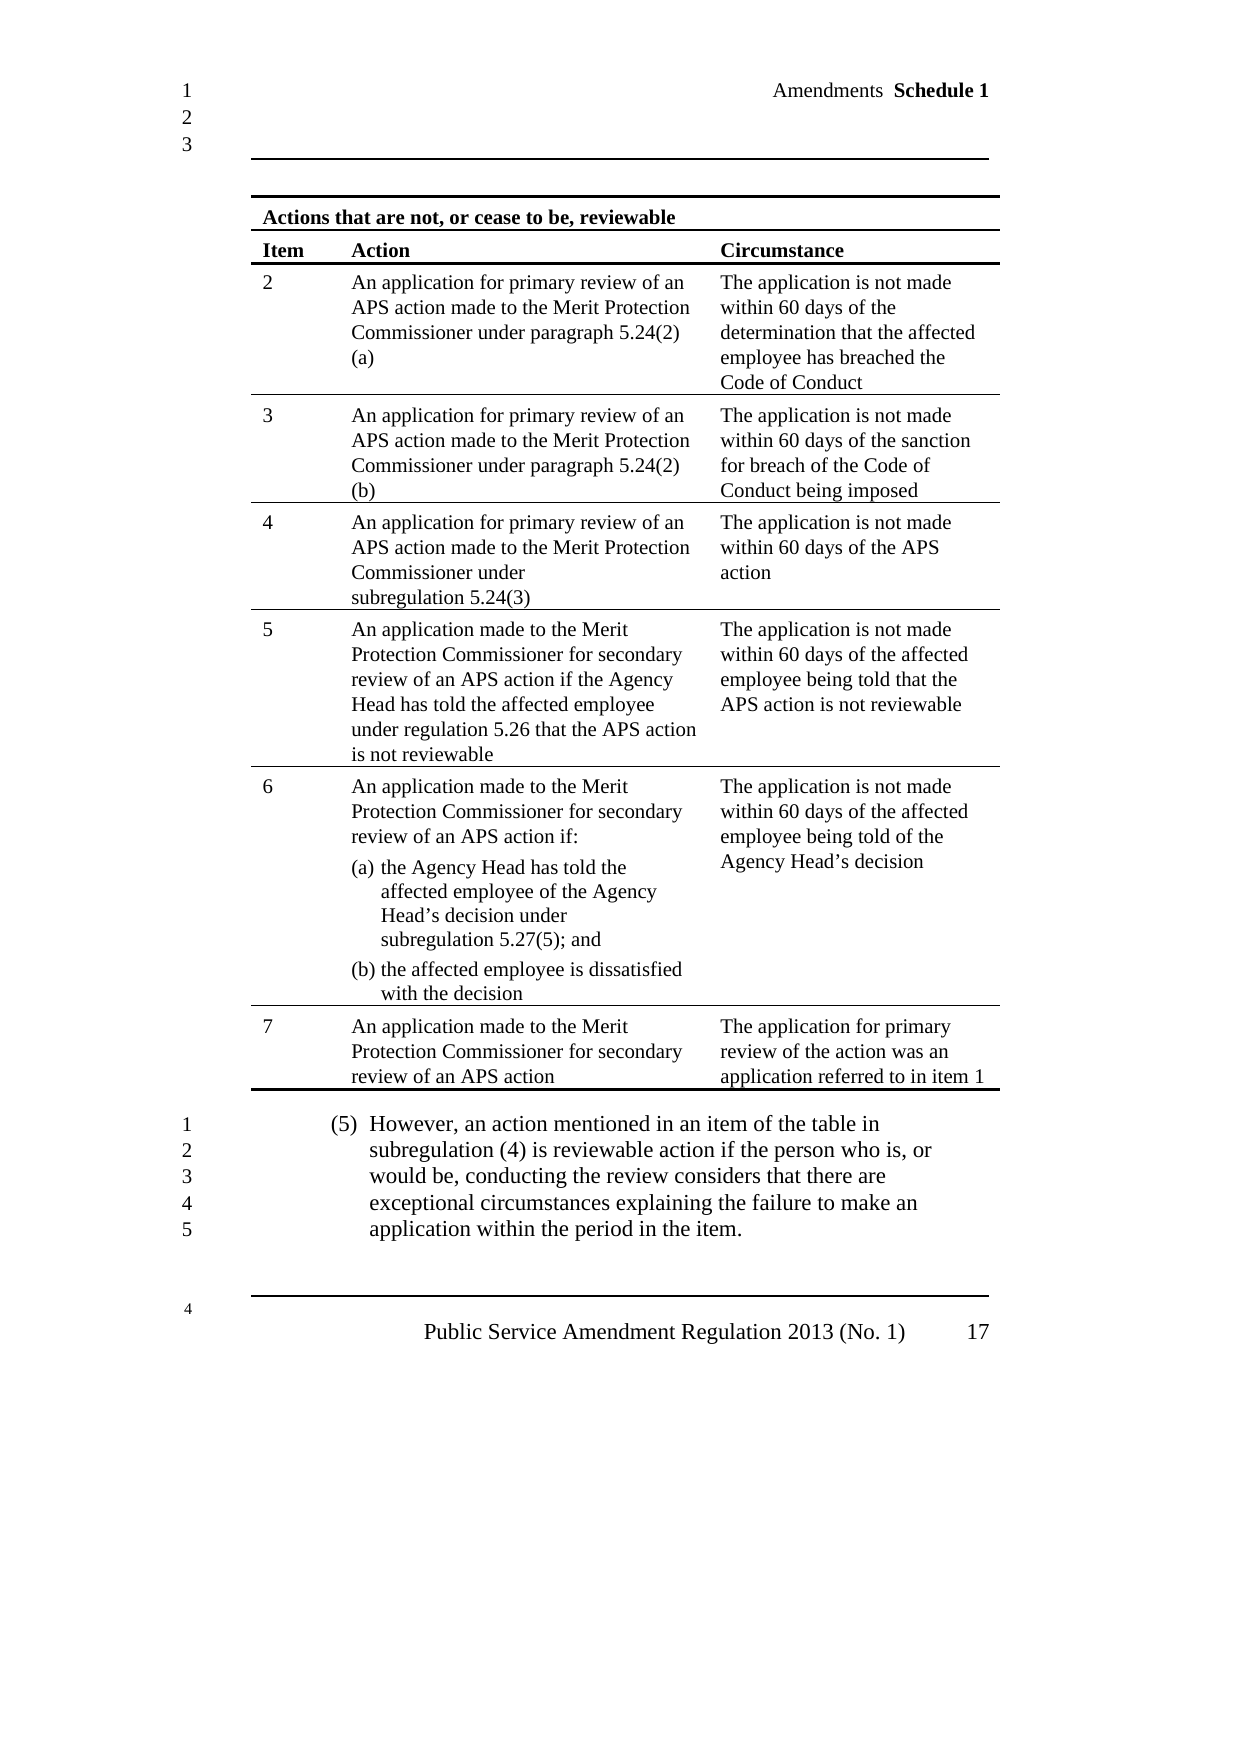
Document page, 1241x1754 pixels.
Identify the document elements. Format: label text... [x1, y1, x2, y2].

table_cell The application is not made within 60 days of the APS action [709, 503, 1000, 609]
table_header Actions that are not, or cease to be, reviewable [251, 198, 1000, 229]
table_cell The application for primary review of the action was an application referred to in item 1 [709, 1006, 1000, 1088]
table_cell 6 [251, 767, 340, 1005]
table_cell An application for primary review of an APS action made to the Merit Protection Commissioner under paragraph 5.24(2)(b) [340, 395, 709, 502]
table_cell An application made to the Merit Protection Commissioner for secondary review of an APS action if the Agency Head has told the affected employee under regulation 5.26 that the APS action is not reviewable [340, 610, 709, 766]
text (5) However, an action mentioned in an item of the table in subregulation (4) is reviewable action if the person who is, or would be, conducting the review considers that there are exceptional circumstances explaining the failure to make an application within the period in the item. [251, 1109, 989, 1241]
table_cell Circumstance [709, 231, 1000, 262]
table_cell 5 [251, 610, 340, 766]
table_cell An application made to the Merit Protection Commissioner for secondary review of an APS action [340, 1006, 709, 1088]
table_cell The application is not made within 60 days of the sanction for breach of the Code of Conduct being imposed [709, 395, 1000, 502]
table_cell 3 [251, 395, 340, 502]
table_cell An application for primary review of an APS action made to the Merit Protection Commissioner under paragraph 5.24(2)(a) [340, 265, 709, 394]
table_cell 7 [251, 1006, 340, 1088]
table_cell The application is not made within 60 days of the determination that the affected employee has breached the Code of Conduct [709, 265, 1000, 394]
table_cell 2 [251, 265, 340, 394]
table_cell An application made to the Merit Protection Commissioner for secondary review of an APS action if: (a) the Agency Head has told the affected employee of the Agency Head’s decision under subregulation 5.27(5); and (b) the affected employee is dissatisfied with the decision [340, 767, 709, 1005]
table_cell Action [340, 231, 709, 262]
table_cell Item [251, 231, 340, 262]
table_cell The application is not made within 60 days of the affected employee being told of the Agency Head’s decision [709, 767, 1000, 1005]
table_cell 4 [251, 503, 340, 609]
table_cell The application is not made within 60 days of the affected employee being told that the APS action is not reviewable [709, 610, 1000, 766]
table_cell An application for primary review of an APS action made to the Merit Protection Commissioner under subregulation 5.24(3) [340, 503, 709, 609]
